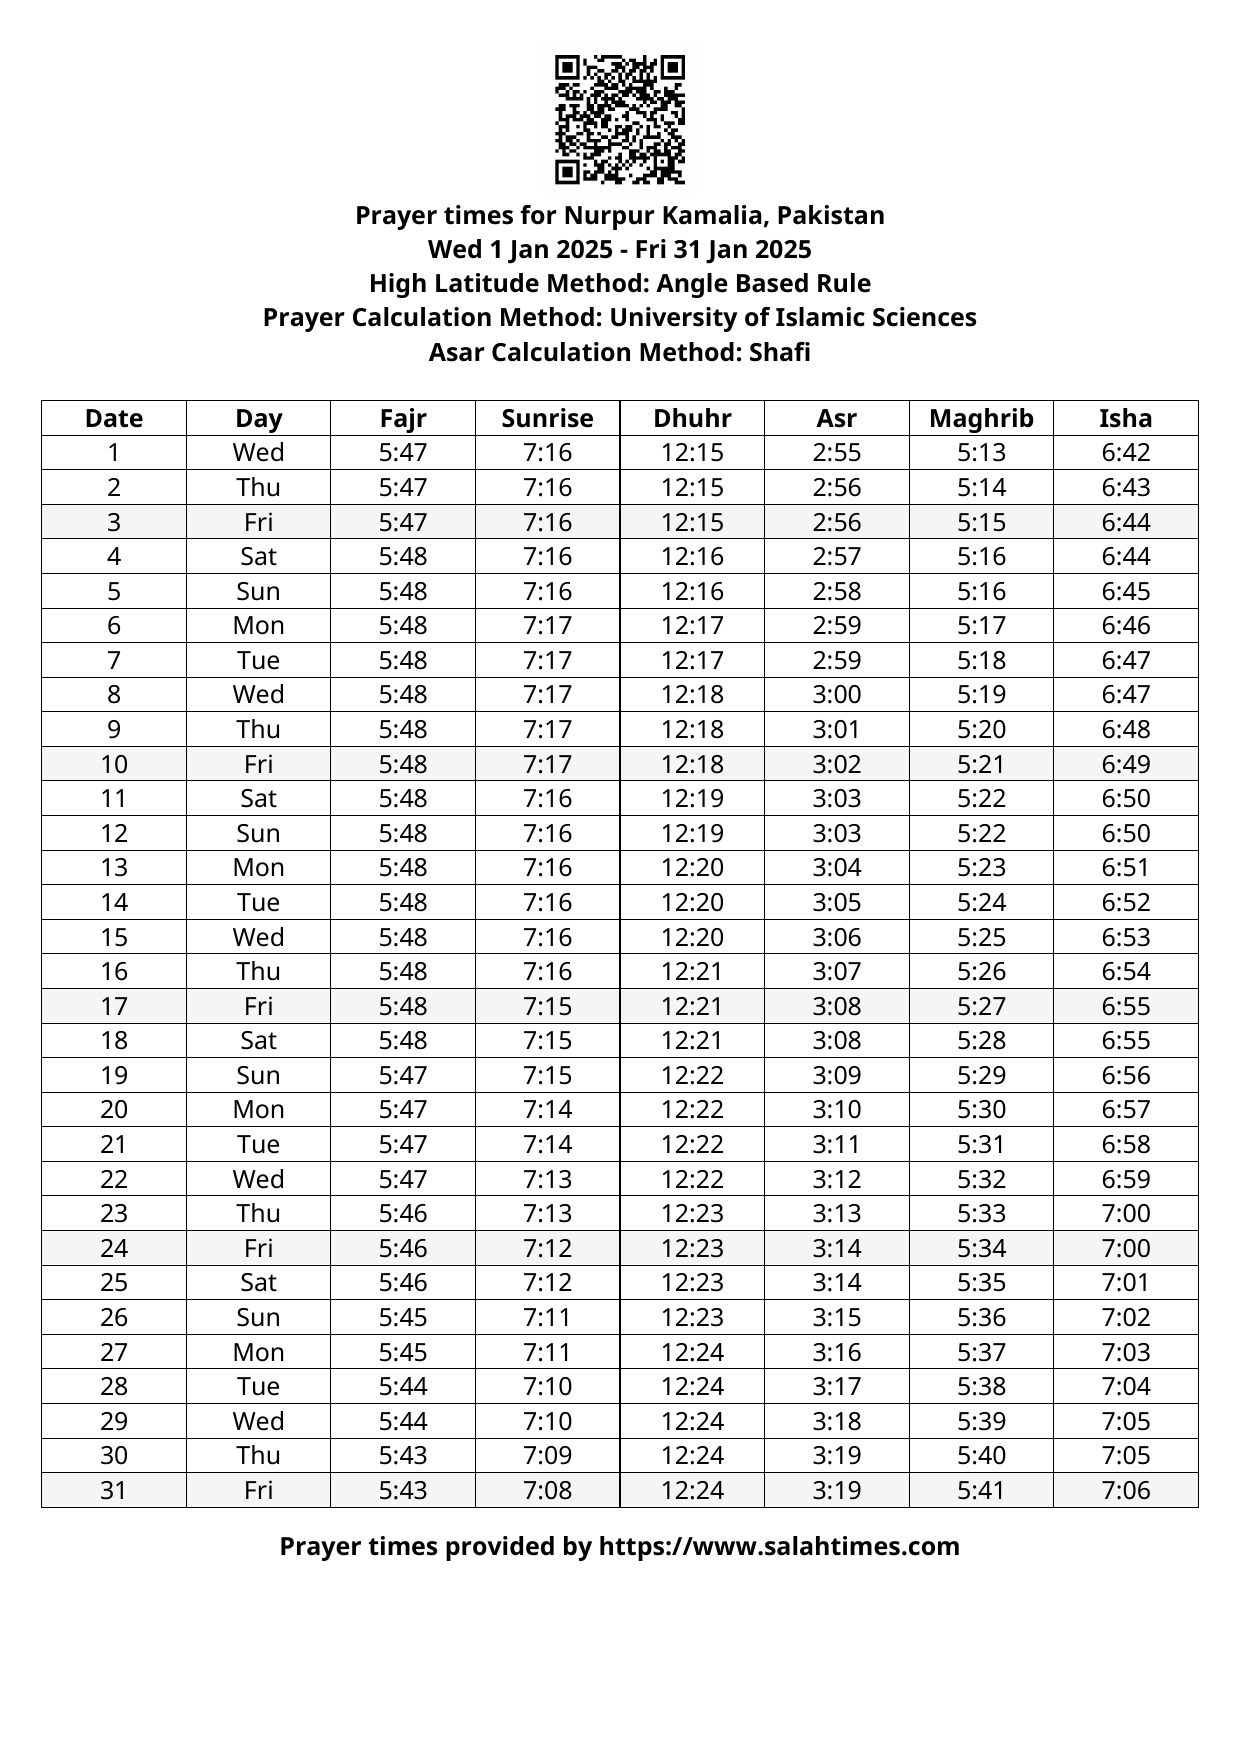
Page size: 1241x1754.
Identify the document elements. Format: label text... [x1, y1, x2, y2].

table_cell 5:48 [331, 609, 475, 642]
table_cell 6:51 [1054, 851, 1198, 884]
table_cell 5:27 [910, 989, 1053, 1022]
table_cell 7:16 [476, 436, 619, 469]
table_cell Sat [187, 539, 330, 573]
table_cell 10 [42, 747, 186, 780]
table_cell 23 [42, 1196, 186, 1230]
table_cell Thu [187, 954, 330, 988]
table_cell Thu [187, 470, 330, 504]
table_cell 5:36 [910, 1300, 1053, 1334]
table_cell 6:56 [1054, 1058, 1198, 1092]
table_cell 14 [42, 885, 186, 919]
table_cell Fri [187, 747, 330, 780]
table_cell 6:44 [1054, 539, 1198, 573]
table_cell 5:32 [910, 1162, 1053, 1195]
table_cell 5:47 [331, 505, 475, 538]
table_cell 6:48 [1054, 712, 1198, 746]
table_cell 3:03 [765, 816, 909, 849]
table_cell Mon [187, 609, 330, 642]
table_cell 5:35 [910, 1266, 1053, 1299]
table_cell 5:47 [331, 1093, 475, 1126]
table_cell 12:23 [621, 1266, 764, 1299]
table_cell 5:48 [331, 954, 475, 988]
table_cell 12:22 [621, 1093, 764, 1126]
table_cell 20 [42, 1093, 186, 1126]
table_cell 7:16 [476, 885, 619, 919]
table_cell 6:55 [1054, 1024, 1198, 1057]
table_cell 29 [42, 1404, 186, 1437]
table_cell 12:24 [621, 1473, 764, 1507]
table_cell 13 [42, 851, 186, 884]
table_cell 12:20 [621, 885, 764, 919]
table_cell 7:13 [476, 1196, 619, 1230]
table_cell 7:10 [476, 1404, 619, 1437]
table_cell Sun [187, 1300, 330, 1334]
table_cell 5:48 [331, 1024, 475, 1057]
table_cell 7:11 [476, 1300, 619, 1334]
table_cell Sun [187, 816, 330, 849]
table_cell 5:34 [910, 1231, 1053, 1264]
table_cell 5:29 [910, 1058, 1053, 1092]
table_cell 3:13 [765, 1196, 909, 1230]
table_cell 12:17 [621, 643, 764, 677]
table_cell Wed [187, 1162, 330, 1195]
table_cell 7:08 [476, 1473, 619, 1507]
table_cell 6:55 [1054, 989, 1198, 1022]
table_cell 2:59 [765, 609, 909, 642]
table_cell 12:23 [621, 1300, 764, 1334]
table_cell 27 [42, 1335, 186, 1368]
table_cell 5:16 [910, 539, 1053, 573]
table_cell 6:45 [1054, 574, 1198, 607]
table_cell 7:16 [476, 781, 619, 815]
table_cell 25 [42, 1266, 186, 1299]
table_cell 3:19 [765, 1439, 909, 1472]
table_cell 12:19 [621, 781, 764, 815]
table_cell 3:03 [765, 781, 909, 815]
table_cell 12:21 [621, 954, 764, 988]
table_cell 12:24 [621, 1335, 764, 1368]
table_cell 7:16 [476, 851, 619, 884]
table_cell 3 [42, 505, 186, 538]
table_cell 7:14 [476, 1127, 619, 1161]
table_cell 12:15 [621, 470, 764, 504]
table_cell Tue [187, 1369, 330, 1403]
table_cell 7:11 [476, 1335, 619, 1368]
table_cell 12 [42, 816, 186, 849]
table_cell 3:19 [765, 1473, 909, 1507]
table_cell Sun [187, 1058, 330, 1092]
table_cell 5:38 [910, 1369, 1053, 1403]
table_cell 12:23 [621, 1196, 764, 1230]
table_cell 12:24 [621, 1369, 764, 1403]
table_cell 4 [42, 539, 186, 573]
table_cell 6:47 [1054, 678, 1198, 711]
table_cell 12:24 [621, 1404, 764, 1437]
table_cell 5:23 [910, 851, 1053, 884]
table_cell Sun [187, 574, 330, 607]
table_cell 12:21 [621, 1024, 764, 1057]
table_cell 5:14 [910, 470, 1053, 504]
table_cell 19 [42, 1058, 186, 1092]
table_cell 6:43 [1054, 470, 1198, 504]
table_cell 3:11 [765, 1127, 909, 1161]
table_cell Mon [187, 851, 330, 884]
table_cell 3:09 [765, 1058, 909, 1092]
table_cell 22 [42, 1162, 186, 1195]
table_cell 5:48 [331, 747, 475, 780]
text Asar Calculation Method: Shafi [42, 334, 1198, 368]
text Wed 1 Jan 2025 - Fri 31 Jan 2025 [42, 232, 1198, 266]
table_cell 7:05 [1054, 1404, 1198, 1437]
table_cell 3:00 [765, 678, 909, 711]
table_cell 3:14 [765, 1266, 909, 1299]
table_cell 7:16 [476, 920, 619, 953]
table_cell 2 [42, 470, 186, 504]
table_cell Tue [187, 885, 330, 919]
table_cell 1 [42, 436, 186, 469]
table_cell 5:13 [910, 436, 1053, 469]
table_cell 7:06 [1054, 1473, 1198, 1507]
table_cell 16 [42, 954, 186, 988]
table_cell Wed [187, 1404, 330, 1437]
table_cell 12:22 [621, 1127, 764, 1161]
table_cell 7:17 [476, 747, 619, 780]
table_cell 5:48 [331, 781, 475, 815]
table_header Date [42, 401, 186, 434]
table_cell 12:17 [621, 609, 764, 642]
table_cell 11 [42, 781, 186, 815]
table_cell Wed [187, 436, 330, 469]
table_cell 5:21 [910, 747, 1053, 780]
table_cell 5:48 [331, 678, 475, 711]
table_cell 12:24 [621, 1439, 764, 1472]
table_cell 8 [42, 678, 186, 711]
table_header Sunrise [476, 401, 619, 434]
text Prayer times provided by https://www.salahtimes.com [42, 1528, 1198, 1563]
table_cell Tue [187, 1127, 330, 1161]
table_cell Wed [187, 678, 330, 711]
table_cell 7:16 [476, 954, 619, 988]
table_cell 6:50 [1054, 781, 1198, 815]
table_cell 5:15 [910, 505, 1053, 538]
table_cell 21 [42, 1127, 186, 1161]
table_cell 7:16 [476, 539, 619, 573]
table_cell Fri [187, 1231, 330, 1264]
table_cell 5:25 [910, 920, 1053, 953]
table_cell 7:03 [1054, 1335, 1198, 1368]
table_cell 5:44 [331, 1404, 475, 1437]
table_cell 5:40 [910, 1439, 1053, 1472]
table_cell 7:09 [476, 1439, 619, 1472]
table_cell 6:46 [1054, 609, 1198, 642]
table_cell Thu [187, 1439, 330, 1472]
table_cell 6:42 [1054, 436, 1198, 469]
table_cell 6:49 [1054, 747, 1198, 780]
table_cell 5:30 [910, 1093, 1053, 1126]
table_cell 2:56 [765, 470, 909, 504]
table_cell Fri [187, 505, 330, 538]
table_header Asr [765, 401, 909, 434]
table_cell 5:48 [331, 643, 475, 677]
table_cell 12:16 [621, 539, 764, 573]
table_cell 7:16 [476, 470, 619, 504]
table_cell 5:47 [331, 470, 475, 504]
table_cell 15 [42, 920, 186, 953]
table_cell 5:47 [331, 436, 475, 469]
picture [542, 41, 699, 198]
table_cell 6:58 [1054, 1127, 1198, 1161]
table_cell 5:24 [910, 885, 1053, 919]
table_cell Tue [187, 643, 330, 677]
table_cell 3:07 [765, 954, 909, 988]
table_cell 12:15 [621, 505, 764, 538]
table_header Dhuhr [621, 401, 764, 434]
table_cell 12:22 [621, 1162, 764, 1195]
table_cell 7:15 [476, 1024, 619, 1057]
table_header Day [187, 401, 330, 434]
table_cell 5:48 [331, 920, 475, 953]
table_cell 5 [42, 574, 186, 607]
table_cell 5:46 [331, 1196, 475, 1230]
table_cell 7:00 [1054, 1231, 1198, 1264]
table_cell 7:13 [476, 1162, 619, 1195]
table_cell 6 [42, 609, 186, 642]
table_cell 2:55 [765, 436, 909, 469]
table_cell 7 [42, 643, 186, 677]
table_cell 7:17 [476, 678, 619, 711]
table_cell 5:18 [910, 643, 1053, 677]
table_cell 5:43 [331, 1439, 475, 1472]
table_cell 5:31 [910, 1127, 1053, 1161]
table_cell 12:20 [621, 851, 764, 884]
table_cell 5:41 [910, 1473, 1053, 1507]
table_cell 24 [42, 1231, 186, 1264]
table_cell 5:33 [910, 1196, 1053, 1230]
table_cell 5:19 [910, 678, 1053, 711]
table_cell 12:15 [621, 436, 764, 469]
table_cell 7:04 [1054, 1369, 1198, 1403]
table_cell Sat [187, 781, 330, 815]
table_cell 7:02 [1054, 1300, 1198, 1334]
table_cell 12:19 [621, 816, 764, 849]
table_cell 5:46 [331, 1266, 475, 1299]
table_cell 5:20 [910, 712, 1053, 746]
table_header Isha [1054, 401, 1198, 434]
text High Latitude Method: Angle Based Rule [42, 266, 1198, 300]
table_cell 12:22 [621, 1058, 764, 1092]
table_cell 5:48 [331, 885, 475, 919]
table_cell 6:54 [1054, 954, 1198, 988]
table_cell 3:16 [765, 1335, 909, 1368]
table_cell 7:15 [476, 989, 619, 1022]
table_cell 3:05 [765, 885, 909, 919]
table_cell 6:52 [1054, 885, 1198, 919]
table_cell 2:58 [765, 574, 909, 607]
table_cell Mon [187, 1335, 330, 1368]
table_cell 3:06 [765, 920, 909, 953]
table_cell 2:57 [765, 539, 909, 573]
table_cell 12:20 [621, 920, 764, 953]
table_cell 7:10 [476, 1369, 619, 1403]
table_cell 12:21 [621, 989, 764, 1022]
table_cell 3:04 [765, 851, 909, 884]
table_cell 3:08 [765, 1024, 909, 1057]
table_cell 7:17 [476, 643, 619, 677]
table_cell 26 [42, 1300, 186, 1334]
table_cell 5:48 [331, 539, 475, 573]
table_cell 12:18 [621, 678, 764, 711]
table_cell 5:39 [910, 1404, 1053, 1437]
table_cell 12:18 [621, 712, 764, 746]
table_cell 3:08 [765, 989, 909, 1022]
table_header Fajr [331, 401, 475, 434]
table_cell 5:48 [331, 712, 475, 746]
table_cell 5:48 [331, 574, 475, 607]
table_cell 5:22 [910, 781, 1053, 815]
table_cell 5:43 [331, 1473, 475, 1507]
table_cell 12:16 [621, 574, 764, 607]
table_cell 7:16 [476, 505, 619, 538]
table_cell 5:47 [331, 1127, 475, 1161]
table_cell 7:16 [476, 574, 619, 607]
table_cell 12:18 [621, 747, 764, 780]
text Prayer times for Nurpur Kamalia, Pakistan [42, 198, 1198, 232]
table_cell 7:00 [1054, 1196, 1198, 1230]
table_cell 7:12 [476, 1231, 619, 1264]
table_cell 3:14 [765, 1231, 909, 1264]
table_cell 2:56 [765, 505, 909, 538]
table_cell 5:45 [331, 1300, 475, 1334]
table_cell 3:17 [765, 1369, 909, 1403]
table_cell 18 [42, 1024, 186, 1057]
table_cell Fri [187, 989, 330, 1022]
table_cell 5:17 [910, 609, 1053, 642]
table_cell Thu [187, 712, 330, 746]
table_cell 5:45 [331, 1335, 475, 1368]
table_cell 5:16 [910, 574, 1053, 607]
table_cell 5:47 [331, 1162, 475, 1195]
table_cell 6:53 [1054, 920, 1198, 953]
table_cell 7:05 [1054, 1439, 1198, 1472]
table_cell 5:28 [910, 1024, 1053, 1057]
table_cell 3:15 [765, 1300, 909, 1334]
table_cell 5:48 [331, 816, 475, 849]
table_cell 3:10 [765, 1093, 909, 1126]
table_cell 7:12 [476, 1266, 619, 1299]
table_cell 7:16 [476, 816, 619, 849]
table_cell 5:46 [331, 1231, 475, 1264]
table_cell 5:48 [331, 851, 475, 884]
table_cell 7:17 [476, 712, 619, 746]
table_cell 6:47 [1054, 643, 1198, 677]
table_cell Wed [187, 920, 330, 953]
table_cell 6:44 [1054, 505, 1198, 538]
table_cell Mon [187, 1093, 330, 1126]
table_cell 5:37 [910, 1335, 1053, 1368]
table_header Maghrib [910, 401, 1053, 434]
table_cell 3:12 [765, 1162, 909, 1195]
table_cell 12:23 [621, 1231, 764, 1264]
table_cell Thu [187, 1196, 330, 1230]
table_cell 7:17 [476, 609, 619, 642]
table_cell Sat [187, 1024, 330, 1057]
table_cell 9 [42, 712, 186, 746]
table_cell 3:18 [765, 1404, 909, 1437]
table_cell 6:57 [1054, 1093, 1198, 1126]
table_cell 5:44 [331, 1369, 475, 1403]
table_cell 6:59 [1054, 1162, 1198, 1195]
table_cell 6:50 [1054, 816, 1198, 849]
table_cell 5:47 [331, 1058, 475, 1092]
table_cell 3:01 [765, 712, 909, 746]
table_cell 5:48 [331, 989, 475, 1022]
table_cell 28 [42, 1369, 186, 1403]
table_cell Fri [187, 1473, 330, 1507]
text Prayer Calculation Method: University of Islamic Sciences [42, 300, 1198, 334]
table_cell 30 [42, 1439, 186, 1472]
table_cell 3:02 [765, 747, 909, 780]
table_cell 7:01 [1054, 1266, 1198, 1299]
table_cell Sat [187, 1266, 330, 1299]
table_cell 5:26 [910, 954, 1053, 988]
table_cell 5:22 [910, 816, 1053, 849]
table_cell 31 [42, 1473, 186, 1507]
table_cell 2:59 [765, 643, 909, 677]
table_cell 7:15 [476, 1058, 619, 1092]
table_cell 17 [42, 989, 186, 1022]
table_cell 7:14 [476, 1093, 619, 1126]
